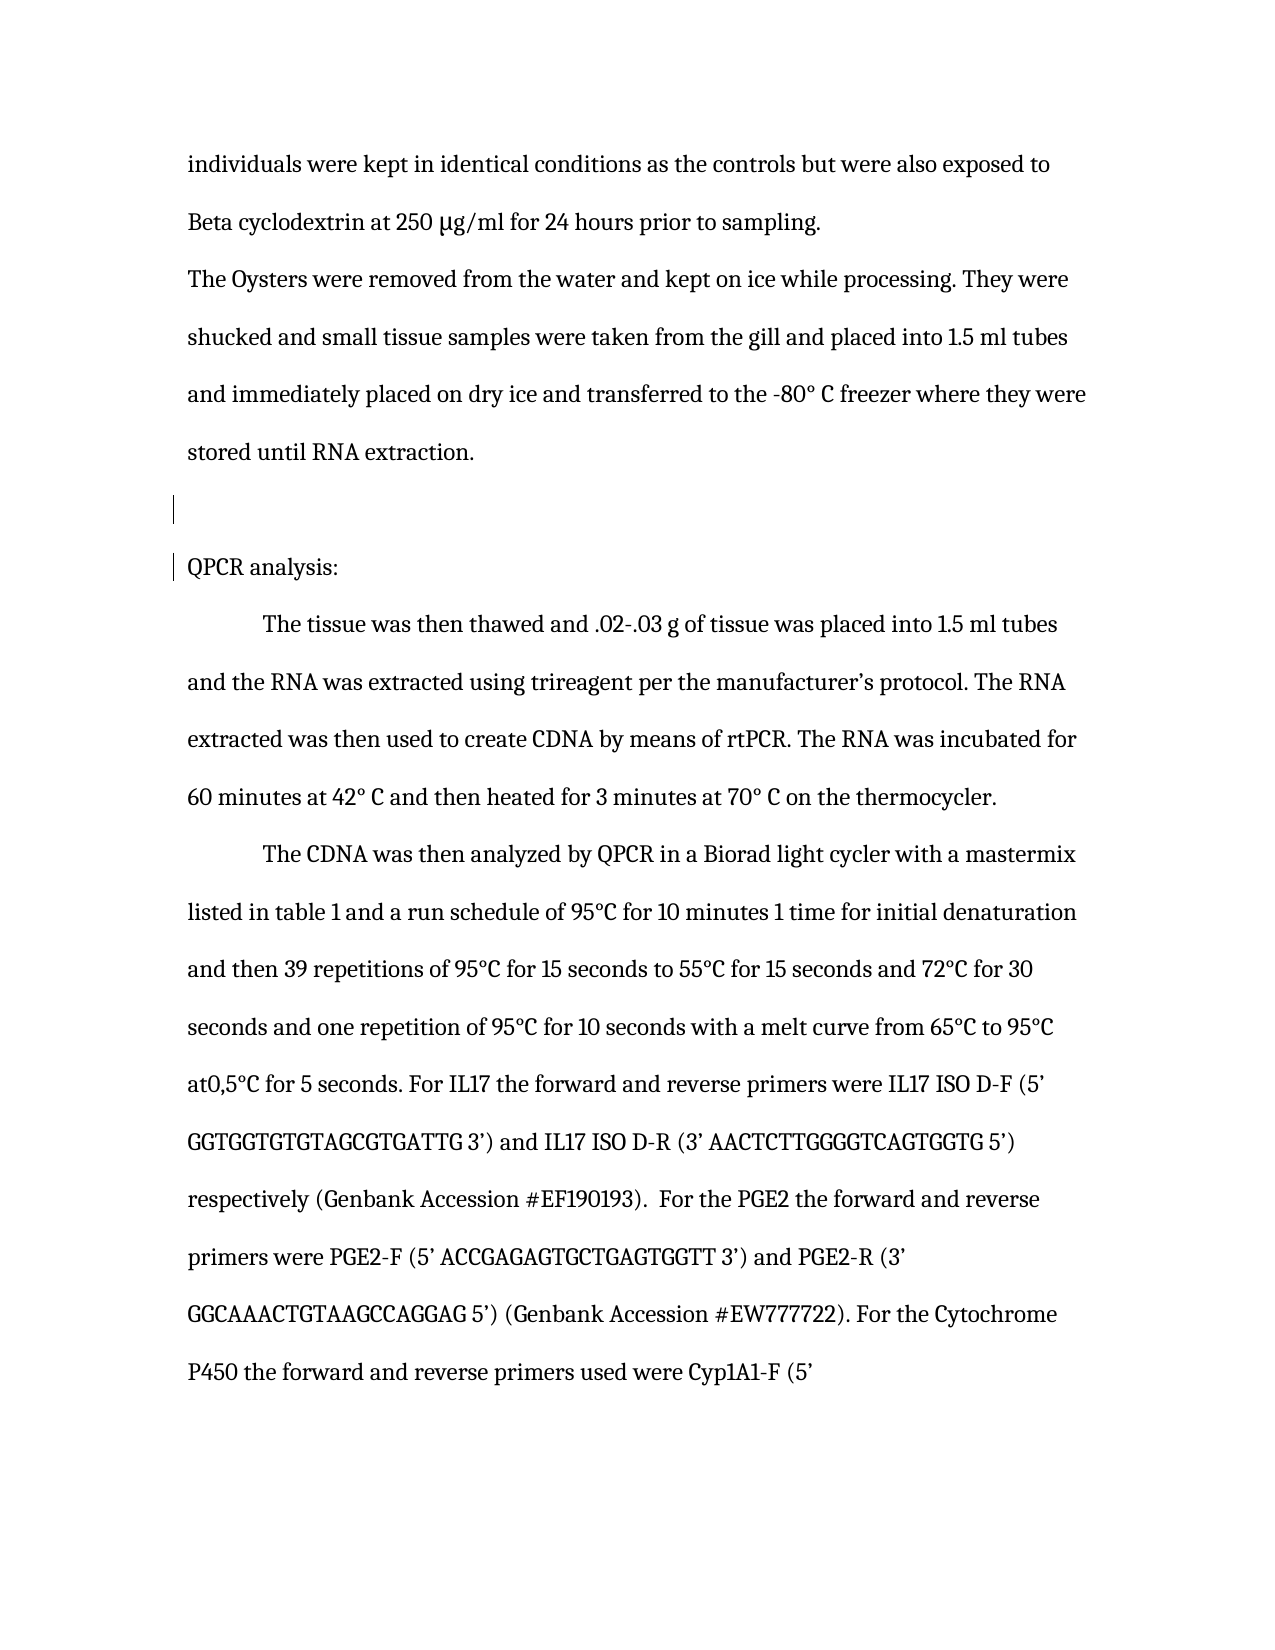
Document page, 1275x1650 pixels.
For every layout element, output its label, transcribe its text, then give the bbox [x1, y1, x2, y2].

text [187, 840, 1087, 1386]
text The Oysters were removed from the water and kept on ice while processing. They were shucked and small tissue samples were taken from the gill and placed into 1.5 ml tubes and immediately placed on dry ice and transferred to the -80° C freezer where they were stored until RNA extraction. [187, 265, 1087, 466]
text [187, 150, 1087, 236]
text QPCR analysis: [187, 552, 1087, 581]
text The tissue was then thawed and .02-.03 g of tissue was placed into 1.5 ml tubes and the RNA was extracted using trireagent per the manufacturer’s protocol. The RNA extracted was then used to create CDNA by means of rtPCR. The RNA was incubated for 60 minutes at 42° C and then heated for 3 minutes at 70° C on the thermocycler. [187, 610, 1087, 811]
